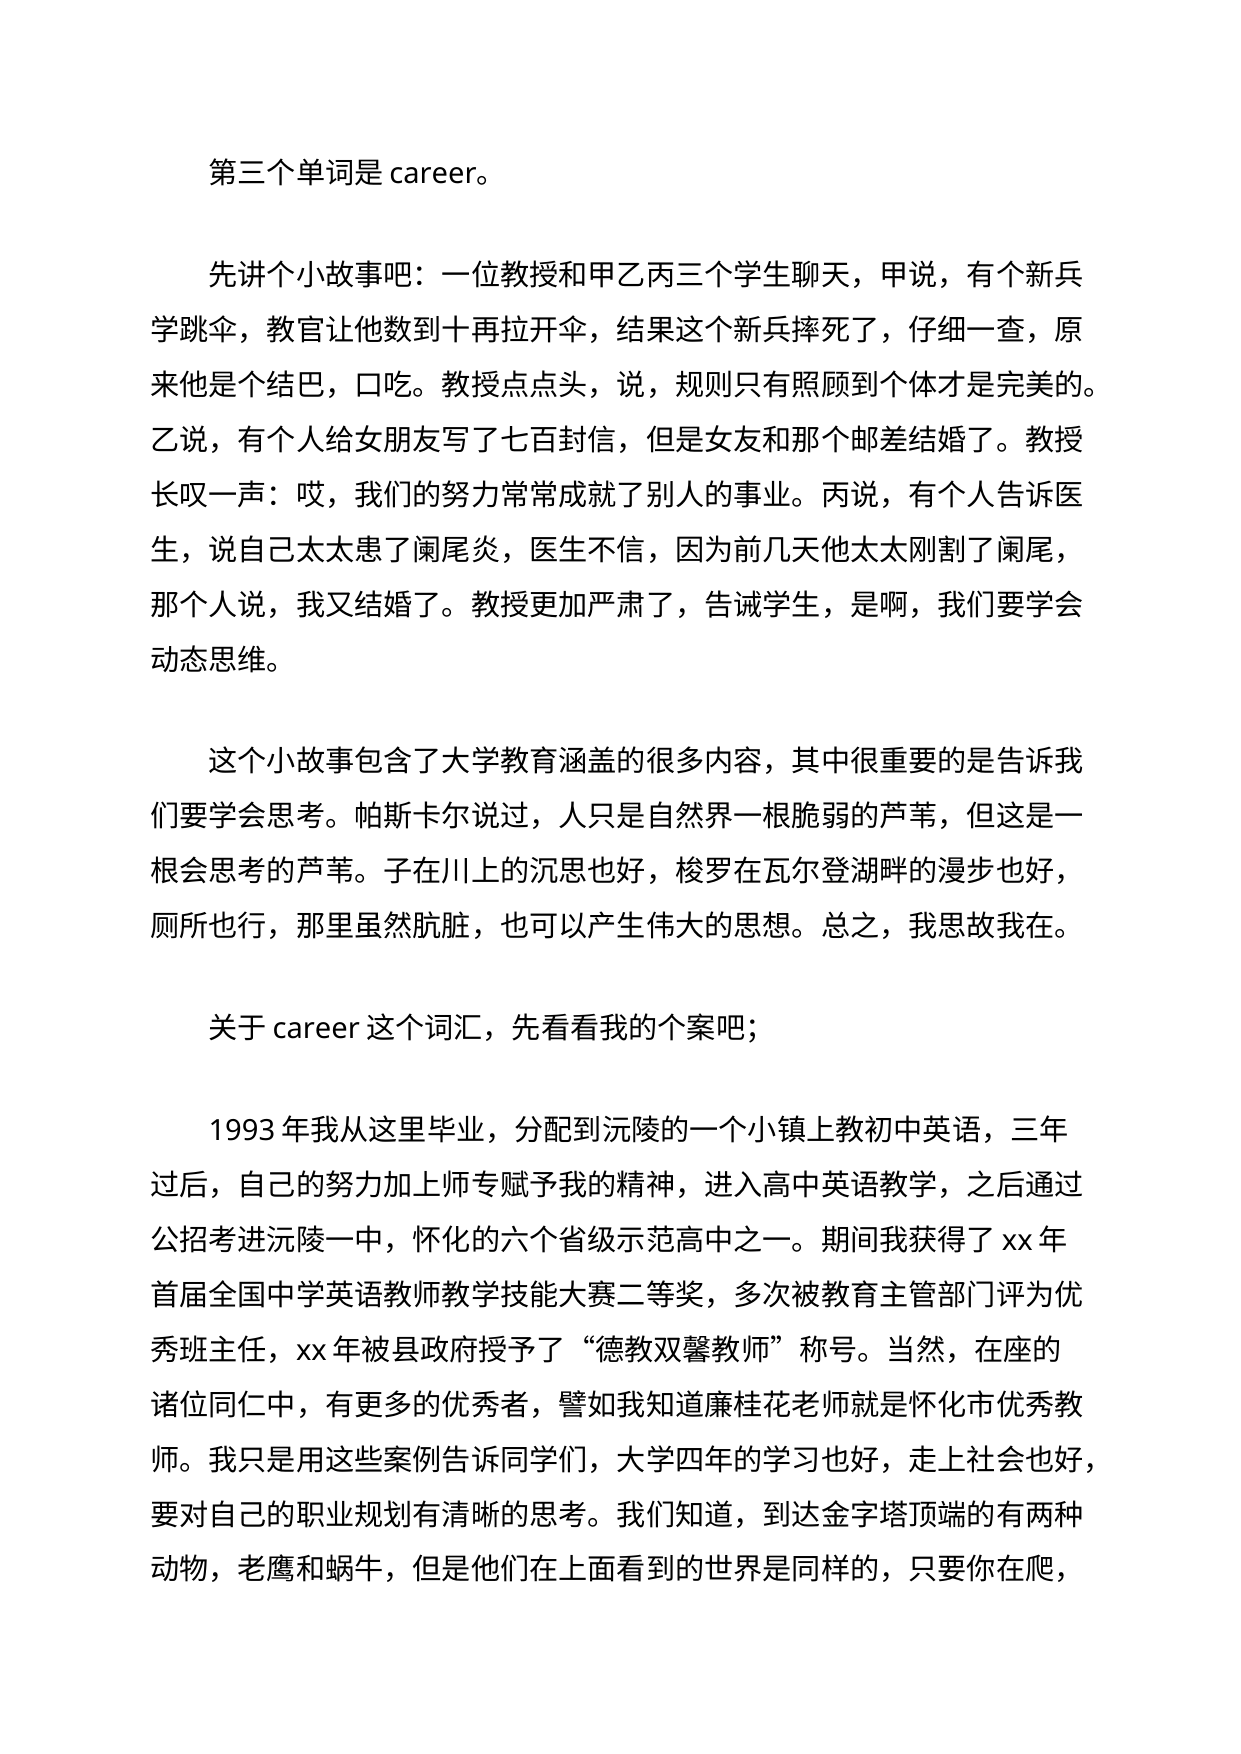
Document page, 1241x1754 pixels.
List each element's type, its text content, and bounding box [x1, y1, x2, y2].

text 第三个单词是career。 [150, 150, 1090, 192]
text 这个小故事包含了大学教育涵盖的很多内容，其中很重要的是告诉我们要学会思考。帕斯卡尔说过，人只是自然界一根脆弱的芦苇，但这是一根会思考的芦苇。子在川上的沉思也好，梭罗在瓦尔登湖畔的漫步也好，厕所也行，那里虽然肮脏，也可以产生伟大的思想。总之，我思故我在。 [150, 738, 1090, 945]
text 先讲个小故事吧：一位教授和甲乙丙三个学生聊天，甲说，有个新兵学跳伞，教官让他数到十再拉开伞，结果这个新兵摔死了，仔细一查，原来他是个结巴，口吃。教授点点头，说，规则只有照顾到个体才是完美的。乙说，有个人给女朋友写了七百封信，但是女友和那个邮差结婚了。教授长叹一声：哎，我们的努力常常成就了别人的事业。丙说，有个人告诉医生，说自己太太患了阑尾炎，医生不信，因为前几天他太太刚割了阑尾，那个人说，我又结婚了。教授更加严肃了，告诫学生，是啊，我们要学会动态思维。 [150, 252, 1090, 678]
text 关于career这个词汇，先看看我的个案吧； [150, 1004, 1090, 1047]
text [150, 1106, 1090, 1588]
